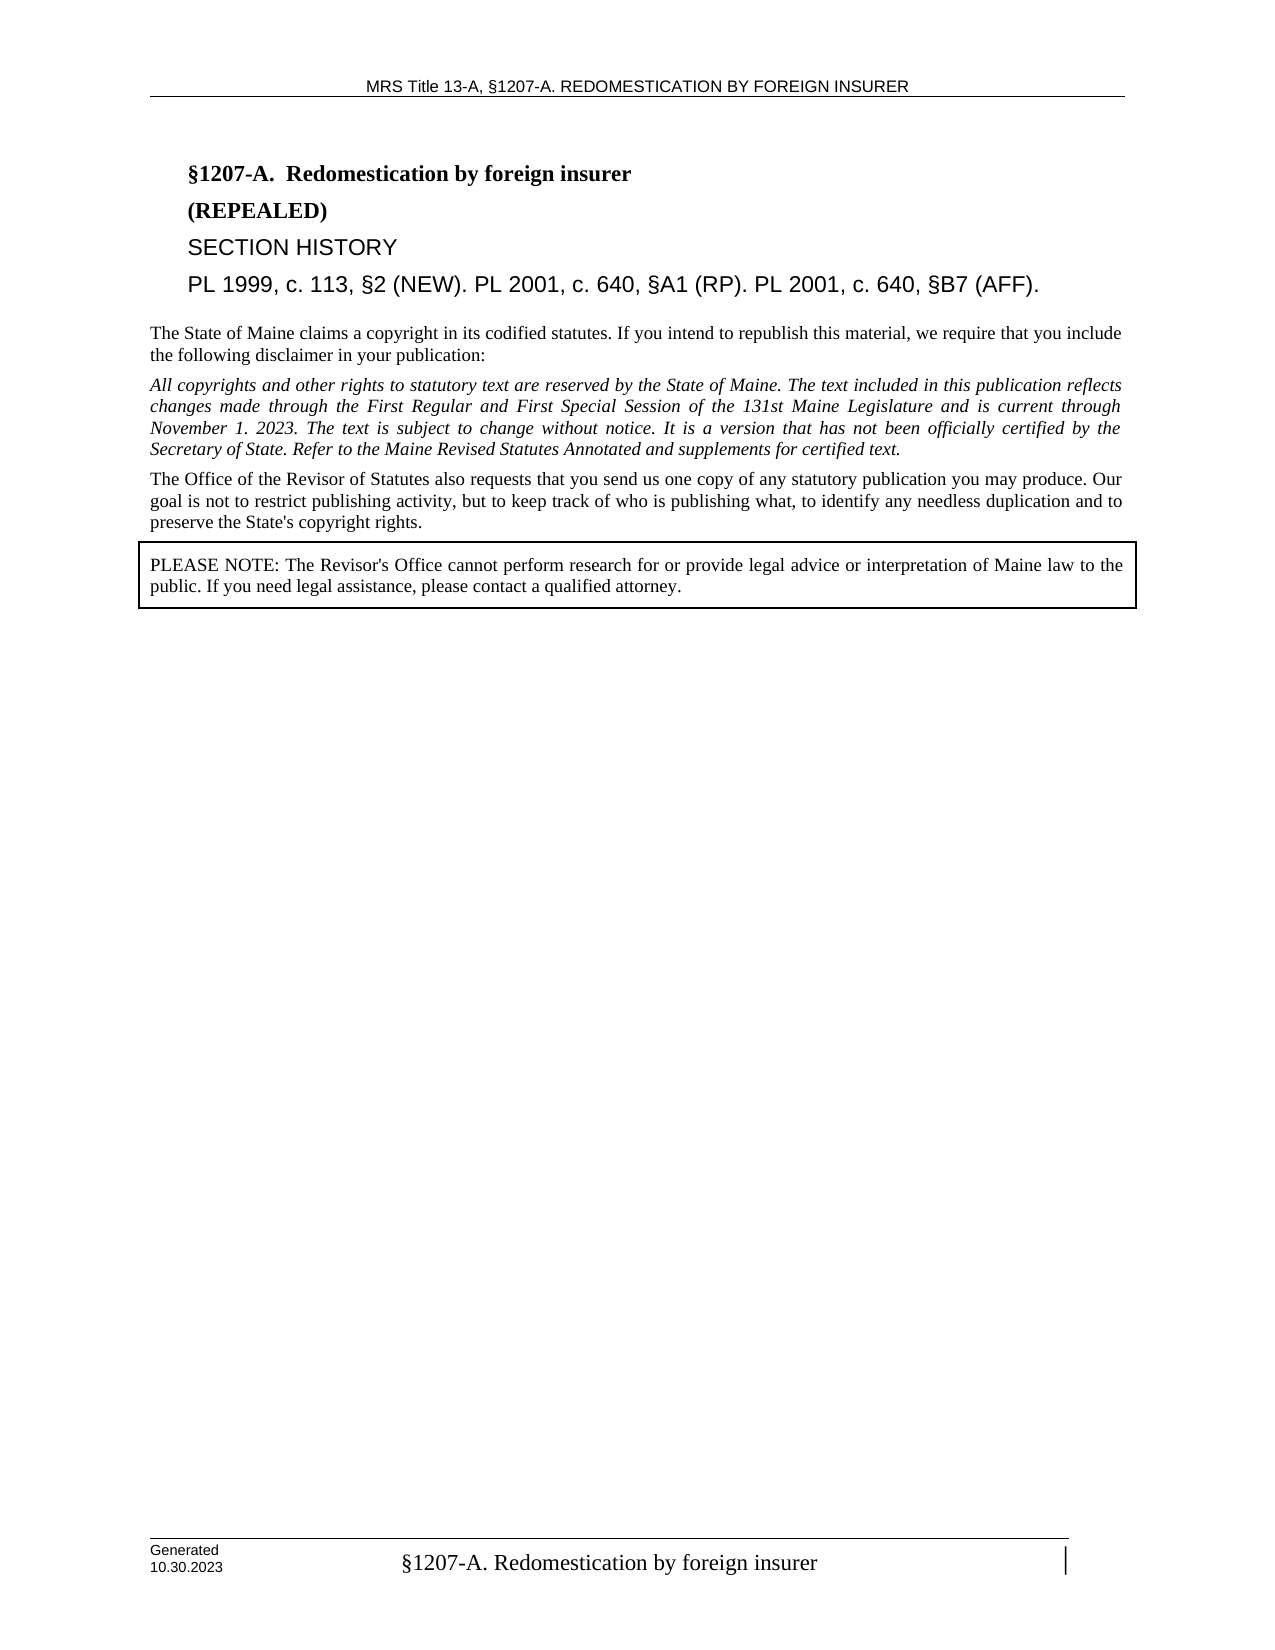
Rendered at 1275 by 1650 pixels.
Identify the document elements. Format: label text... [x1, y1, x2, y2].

text §1207-A. Redomestication by foreign insurer [187, 160, 1125, 187]
text (REPEALED) [187, 197, 1125, 223]
text PL 1999, c. 113, §2 (NEW). PL 2001, c. 640, §A1 (RP). PL 2001, c. 640, §B7 (AFF). [187, 271, 1125, 297]
text SECTION HISTORY [187, 234, 1125, 260]
text All copyrights and other rights to statutory text are reserved by the State of Maine. The text included in this publication reflects changes made through the First Regular and First Special Session of the 131st Maine Legislature and is current through November 1. 2023 . The text is subject to change without notice. It is a version that has not been officially certified by the Secretary of State. Refer to the Maine Revised Statutes Annotated and supplements for certified text. [150, 373, 1125, 460]
text The State of Maine claims a copyright in its codified statutes. If you intend to republish this material, we require that you include the following disclaimer in your publication: [150, 322, 1125, 365]
text PLEASE NOTE: The Revisor's Office cannot perform research for or provide legal advice or interpretation of Maine law to the public. If you need legal assistance, please contact a qualified attorney. [140, 543, 1135, 607]
text The Office of the Revisor of Statutes also requests that you send us one copy of any statutory publication you may produce. Our goal is not to restrict publishing activity, but to keep track of who is publishing what, to identify any needless duplication and to preserve the State's copyright rights. [150, 468, 1125, 533]
